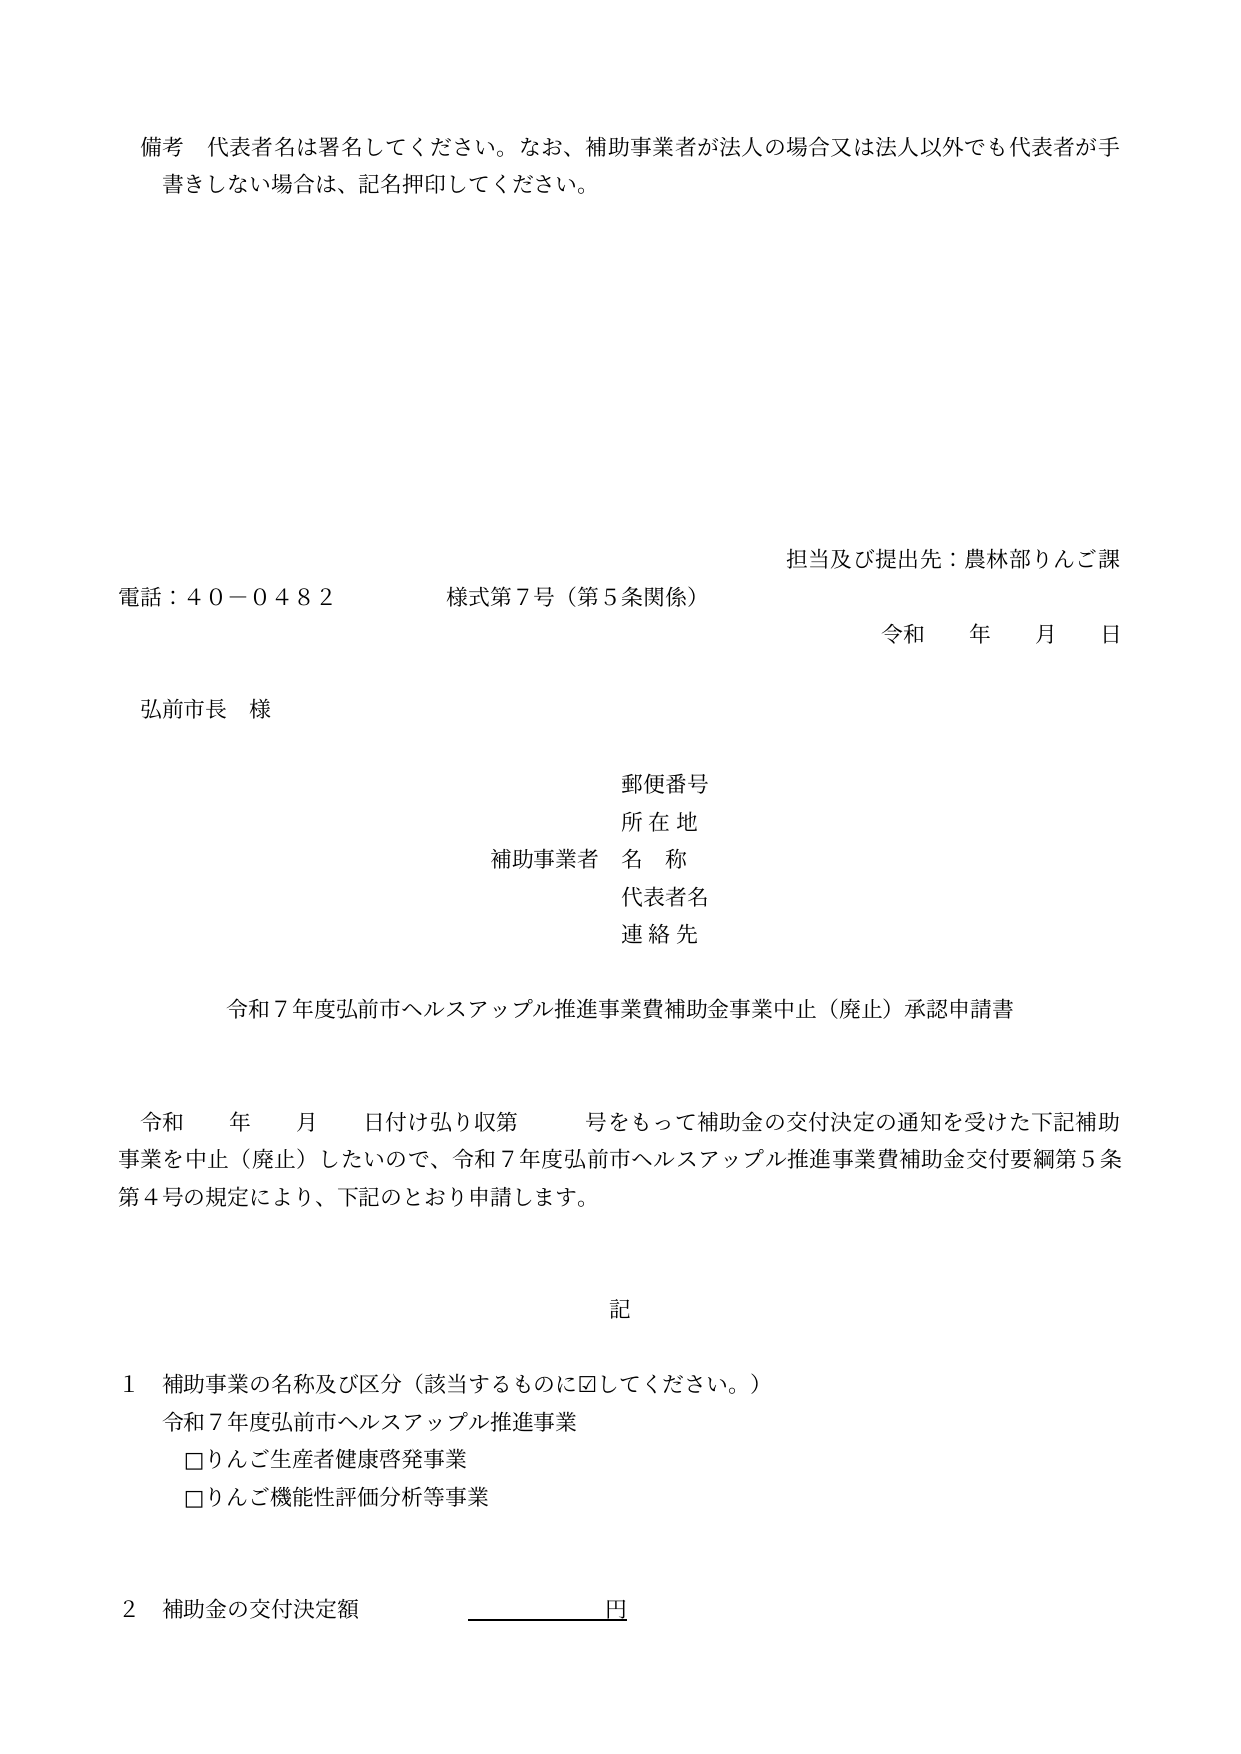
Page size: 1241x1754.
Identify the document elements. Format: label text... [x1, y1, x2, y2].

text 担当及び提出先：農林部りんご課 電話：４０－０４８２ 様式第７号（第５条関係） [118, 539, 1122, 614]
text □りんご生産者健康啓発事業 [118, 1439, 1122, 1477]
text 弘前市ヘルスアップル推進事業費補助金事業中止（廃止）承認申請書 [118, 989, 1122, 1027]
text 弘前市長 様 [118, 689, 1122, 727]
text 所在地 [118, 802, 1122, 839]
text 郵便番号 [118, 764, 1122, 802]
text 連絡先 [118, 914, 1122, 952]
text １ 補助事業の名称及び区分（該当するものに☑してください。） [118, 1364, 1122, 1402]
text 弘前市ヘルスアップル推進事業 [118, 1402, 1122, 1439]
text ２ 補助金の交付決定額 円 [118, 1589, 1122, 1627]
text 補助事業者 名称 [118, 839, 1122, 877]
text 備考 代表者名は署名してください。なお、補助事業者が法人の場合又は法人以外でも代表者が手書きしない場合は、記名押印してください。 [118, 127, 1122, 202]
text 令和 年 月 日付け弘り収第 号をもって補助金の交付決定の通知を受けた下記補助事業を中止（廃止）したいので、弘前市ヘルスアップル推進事業費補助金交付要綱第５条第４号の規定により、下記のとおり申請します。 [118, 1102, 1122, 1214]
text 令和 年 月 日 [118, 614, 1122, 652]
text 代表者名 [118, 877, 1122, 914]
text 記 [118, 1289, 1122, 1327]
text □りんご機能性評価分析等事業 [118, 1477, 1122, 1514]
